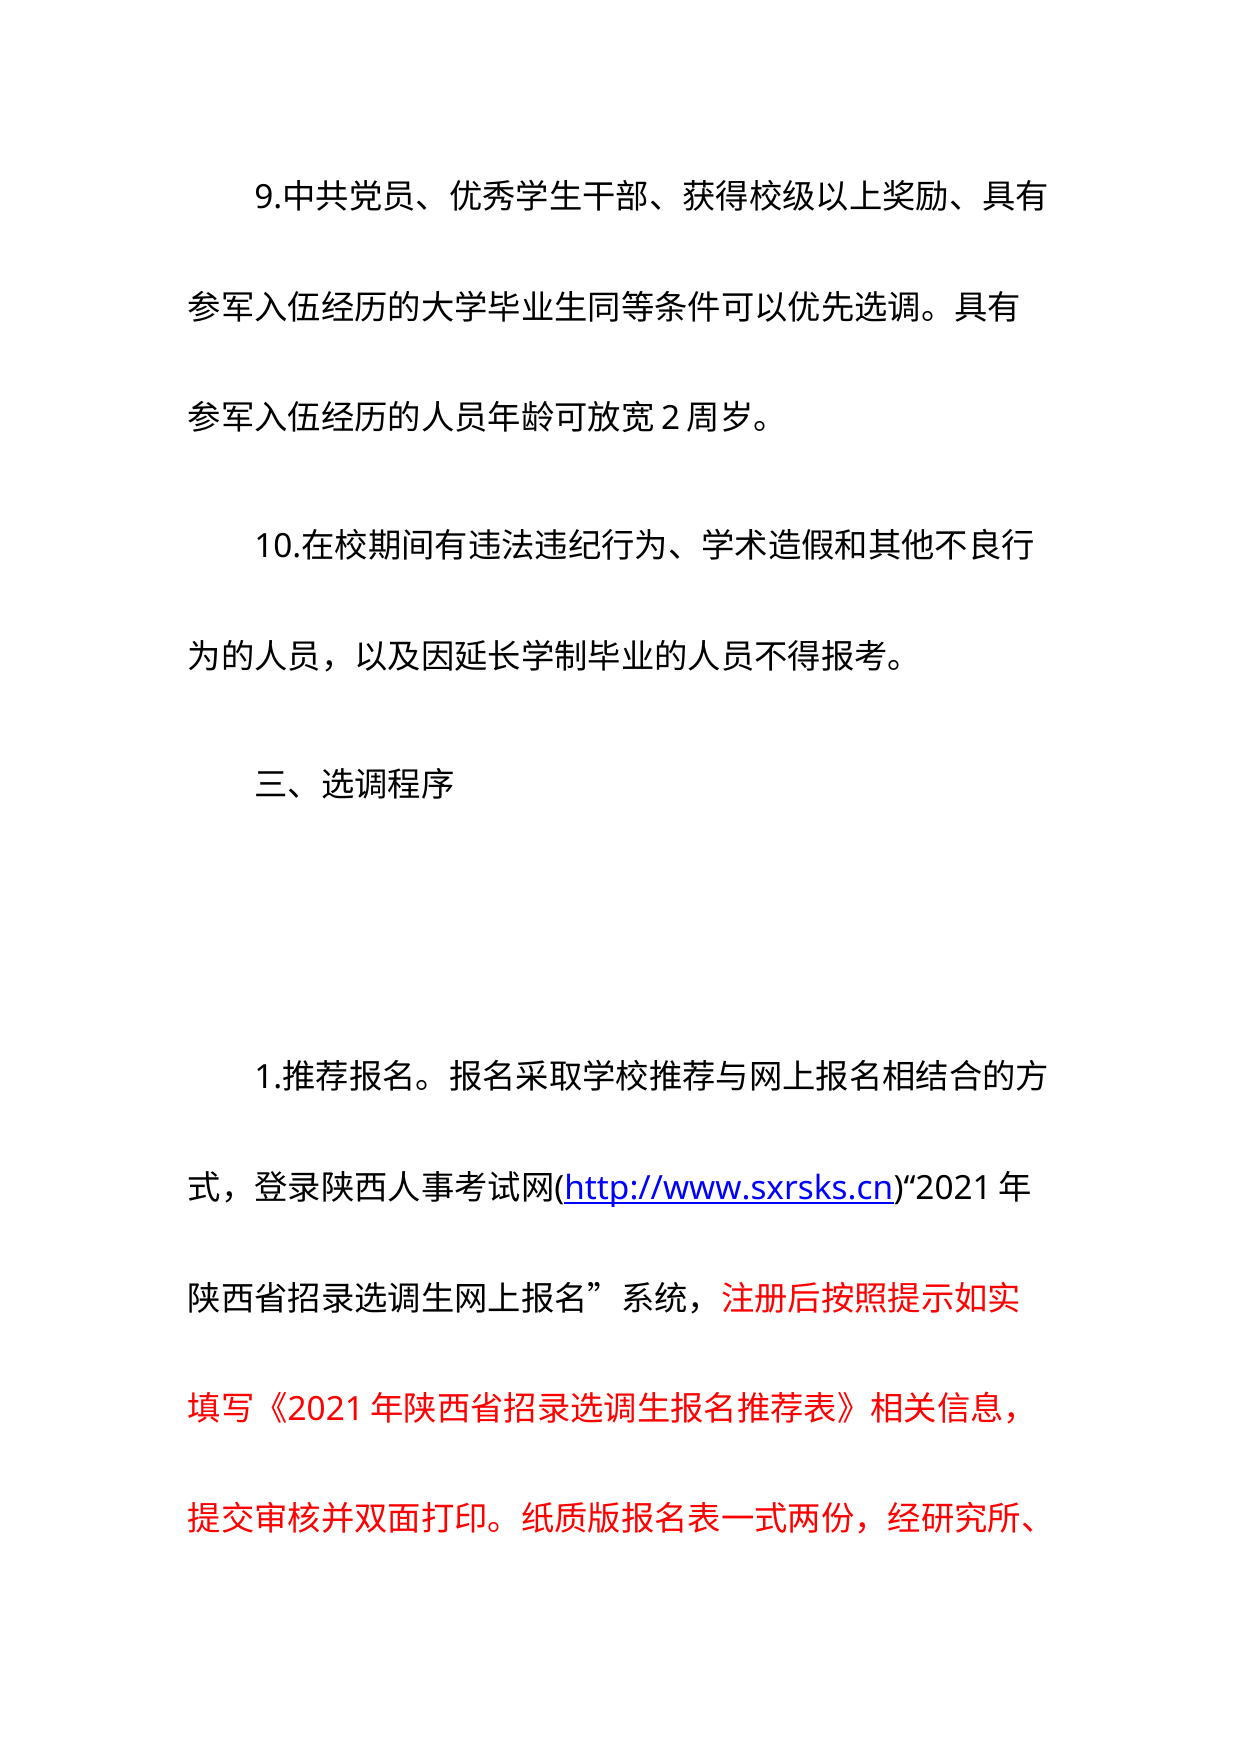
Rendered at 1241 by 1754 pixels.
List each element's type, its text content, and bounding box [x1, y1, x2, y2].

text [187, 1042, 1053, 1549]
text 三、选调程序 [187, 749, 1053, 814]
text 10.在校期间有违法违纪行为、学术造假和其他不良行为的人员，以及因延长学制毕业的人员不得报考。 [187, 511, 1053, 686]
text 9.中共党员、优秀学生干部、获得校级以上奖励、具有参军入伍经历的大学毕业生同等条件可以优先选调。具有参军入伍经历的人员年龄可放宽2周岁。 [187, 162, 1053, 448]
